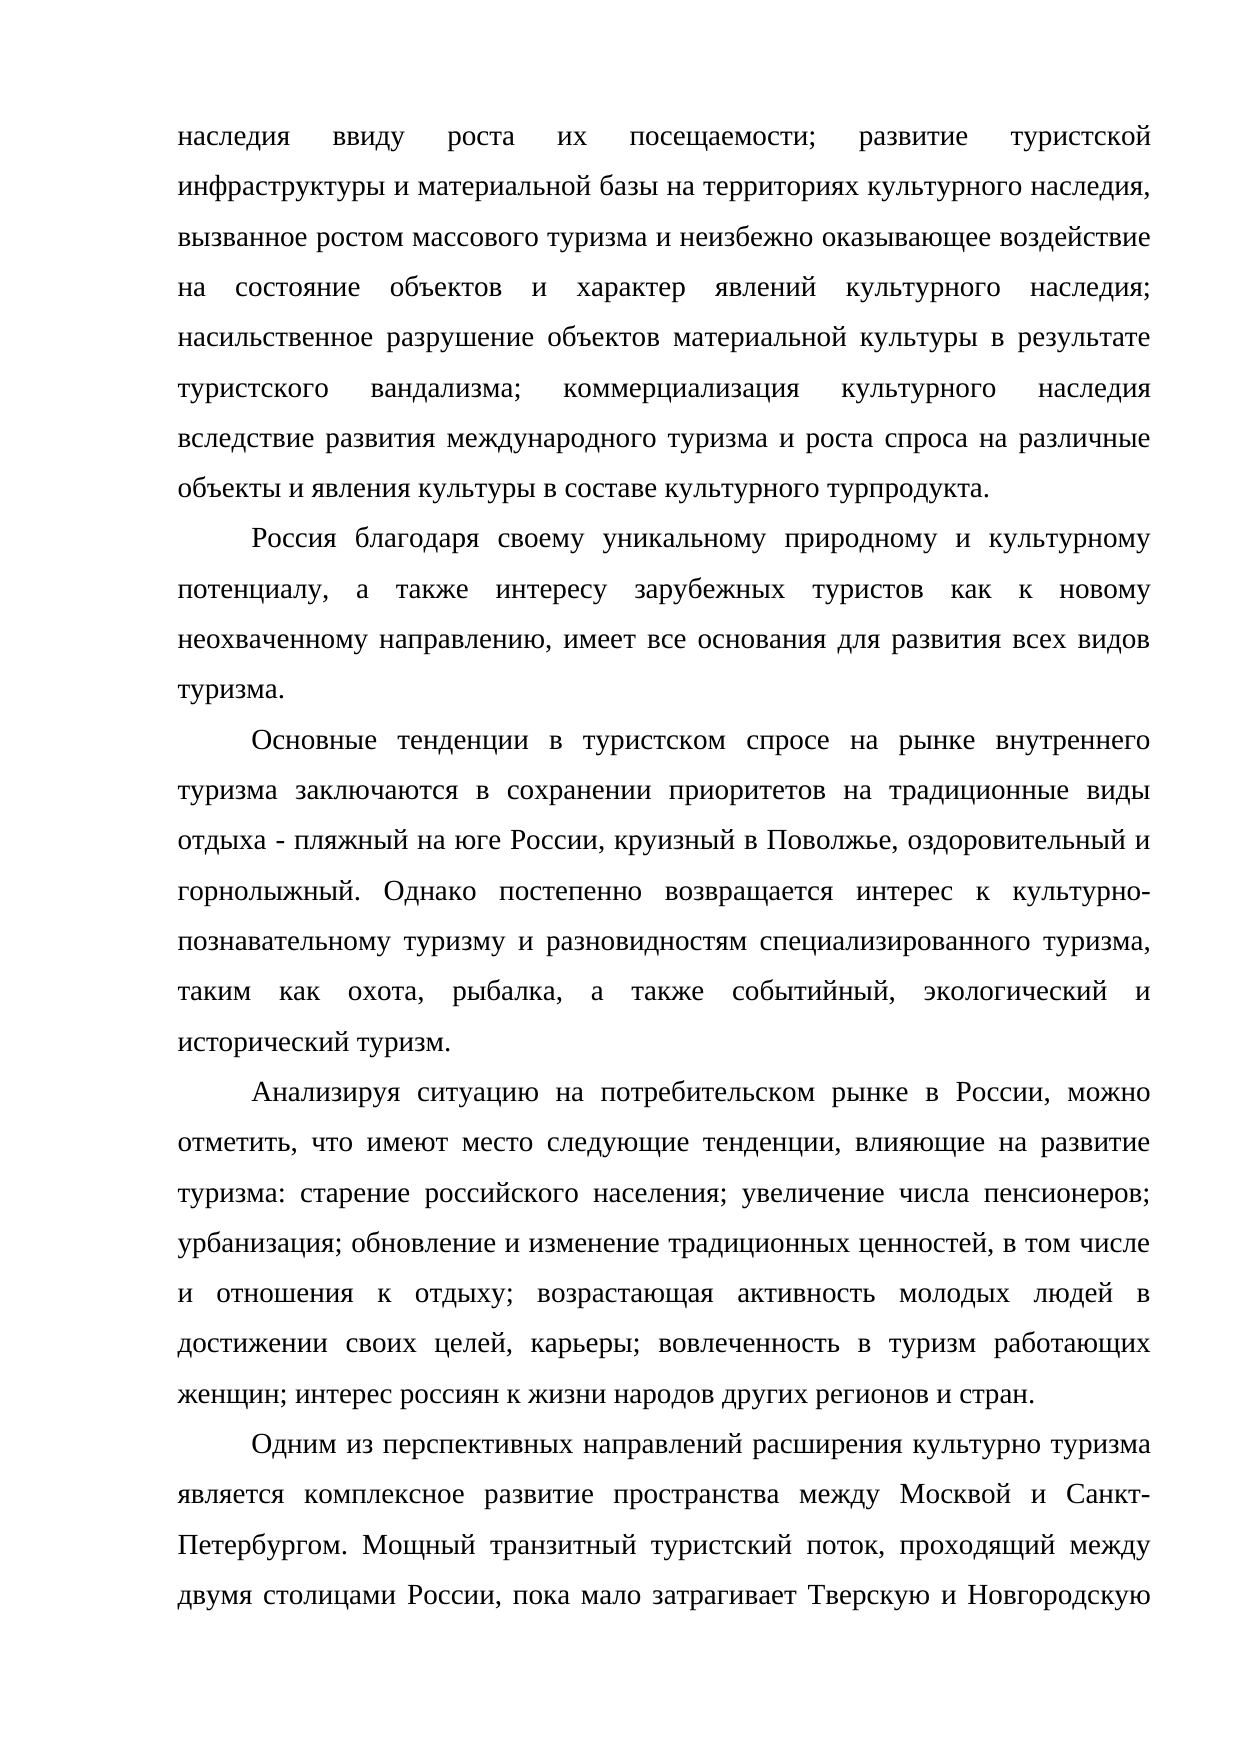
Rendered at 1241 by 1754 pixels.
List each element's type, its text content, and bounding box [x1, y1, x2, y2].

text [177, 1426, 1152, 1611]
text Основные тенденции в туристском спросе на рынке внутреннего туризма заключаются в сохранении приоритетов на традиционные виды отдыха - пляжный на юге России, круизный в Поволжье, оздоровительный и горнолыжный. Однако постепенно возвращается интерес к культурно-познавательному туризму и разновидностям специализированного туризма, таким как охота, рыбалка, а также событийный, экологический и исторический туризм. [177, 722, 1152, 1057]
text Анализируя ситуацию на потребительском рынке в России, можно отметить, что имеют место следующие тенденции, влияющие на развитие туризма: старение российского населения; увеличение числа пенсионеров; урбанизация; обновление и изменение традиционных ценностей, в том числе и отношения к отдыху; возрастающая активность молодых людей в достижении своих целей, карьеры; вовлеченность в туризм работающих женщин; интерес россиян к жизни народов других регионов и стран. [177, 1074, 1152, 1409]
text Россия благодаря своему уникальному природному и культурному потенциалу, а также интересу зарубежных туристов как к новому неохваченному направлению, имеет все основания для развития всех видов туризма. [177, 521, 1152, 705]
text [177, 118, 1152, 504]
